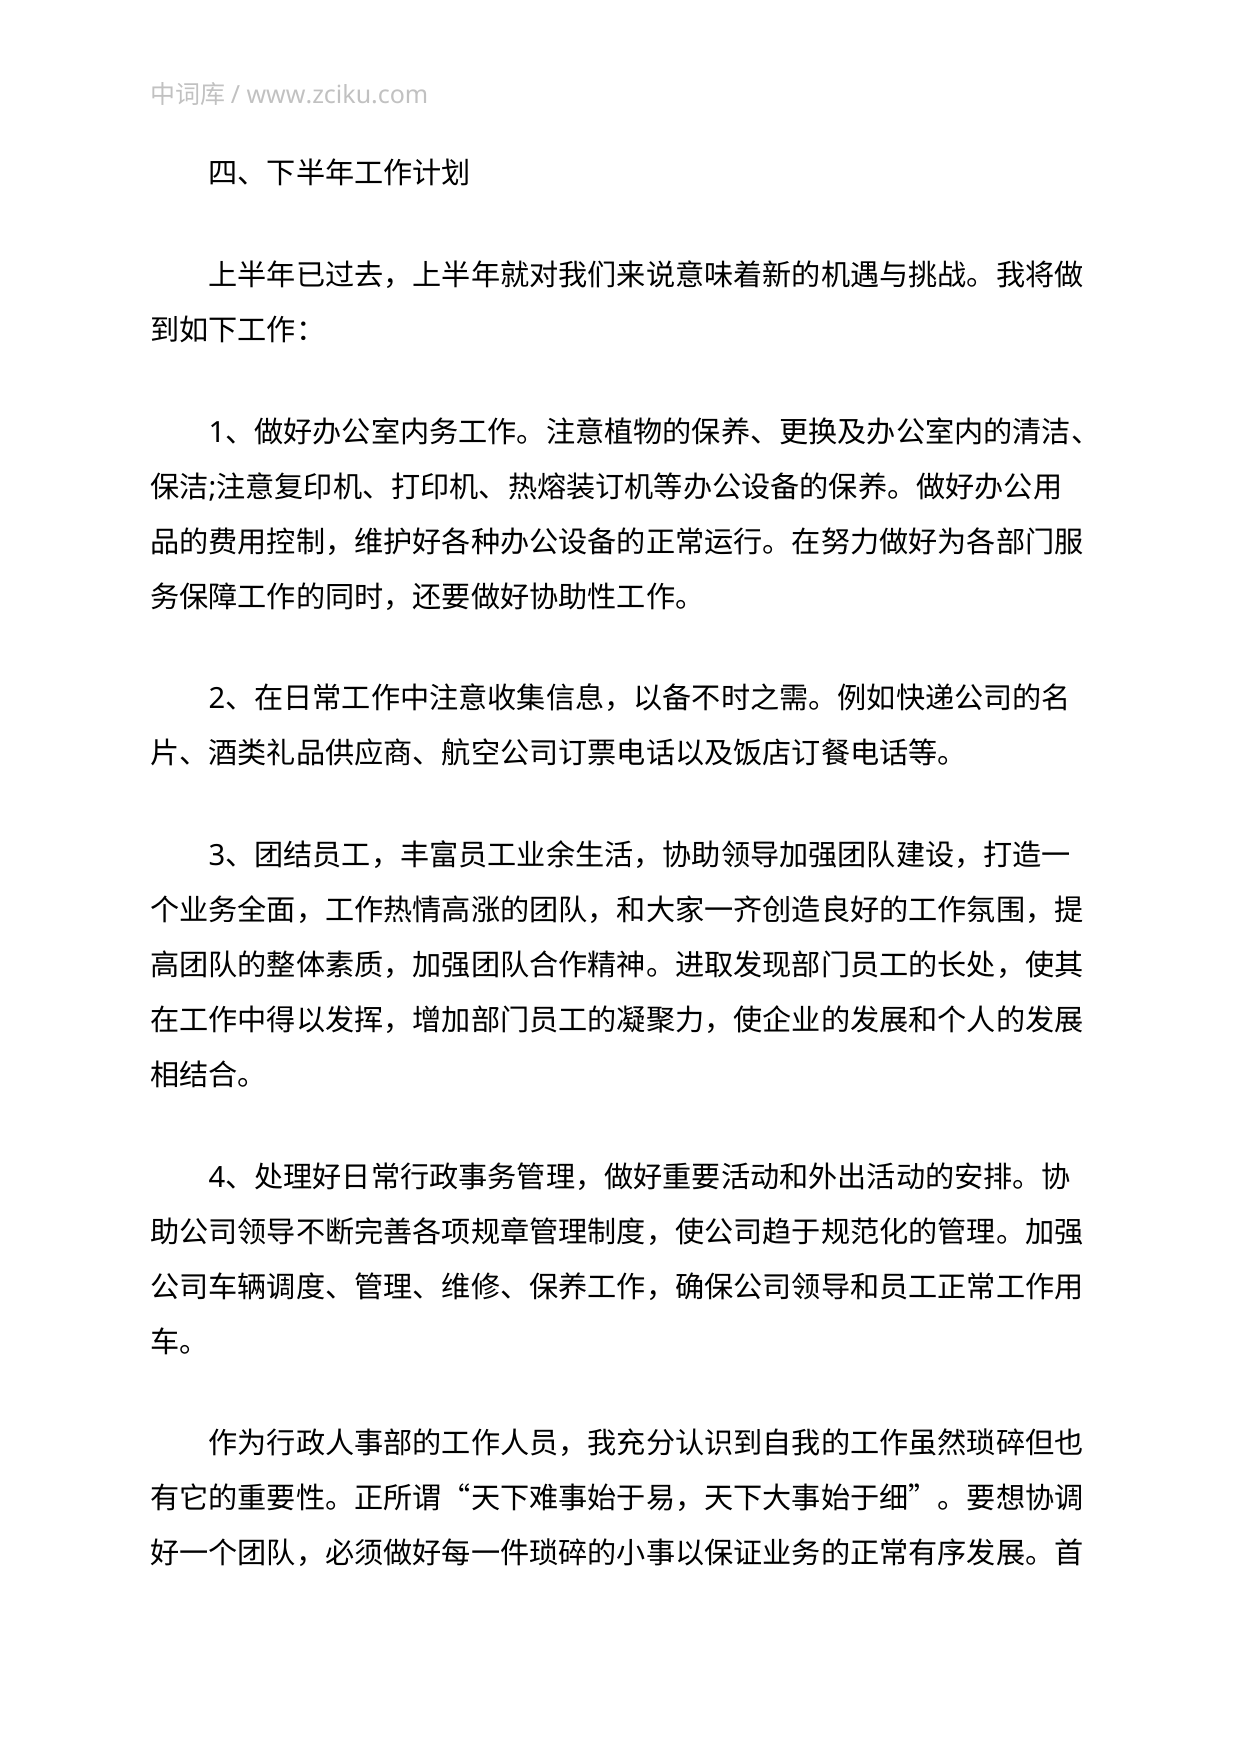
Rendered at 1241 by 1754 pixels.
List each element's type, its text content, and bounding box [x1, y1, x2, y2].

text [150, 1420, 1090, 1572]
text 上半年已过去，上半年就对我们来说意味着新的机遇与挑战。我将做到如下工作： [150, 252, 1090, 349]
text 1、做好办公室内务工作。注意植物的保养、更换及办公室内的清洁、保洁;注意复印机、打印机、热熔装订机等办公设备的保养。做好办公用品的费用控制，维护好各种办公设备的正常运行。在努力做好为各部门服务保障工作的同时，还要做好协助性工作。 [150, 408, 1090, 616]
text 四、下半年工作计划 [150, 150, 1090, 192]
text 3、团结员工，丰富员工业余生活，协助领导加强团队建设，打造一个业务全面，工作热情高涨的团队，和大家一齐创造良好的工作氛围，提高团队的整体素质，加强团队合作精神。进取发现部门员工的长处，使其在工作中得以发挥，增加部门员工的凝聚力，使企业的发展和个人的发展相结合。 [150, 832, 1090, 1094]
text 4、处理好日常行政事务管理，做好重要活动和外出活动的安排。协助公司领导不断完善各项规章管理制度，使公司趋于规范化的管理。加强公司车辆调度、管理、维修、保养工作，确保公司领导和员工正常工作用车。 [150, 1153, 1090, 1360]
text 2、在日常工作中注意收集信息，以备不时之需。例如快递公司的名片、酒类礼品供应商、航空公司订票电话以及饭店订餐电话等。 [150, 675, 1090, 772]
